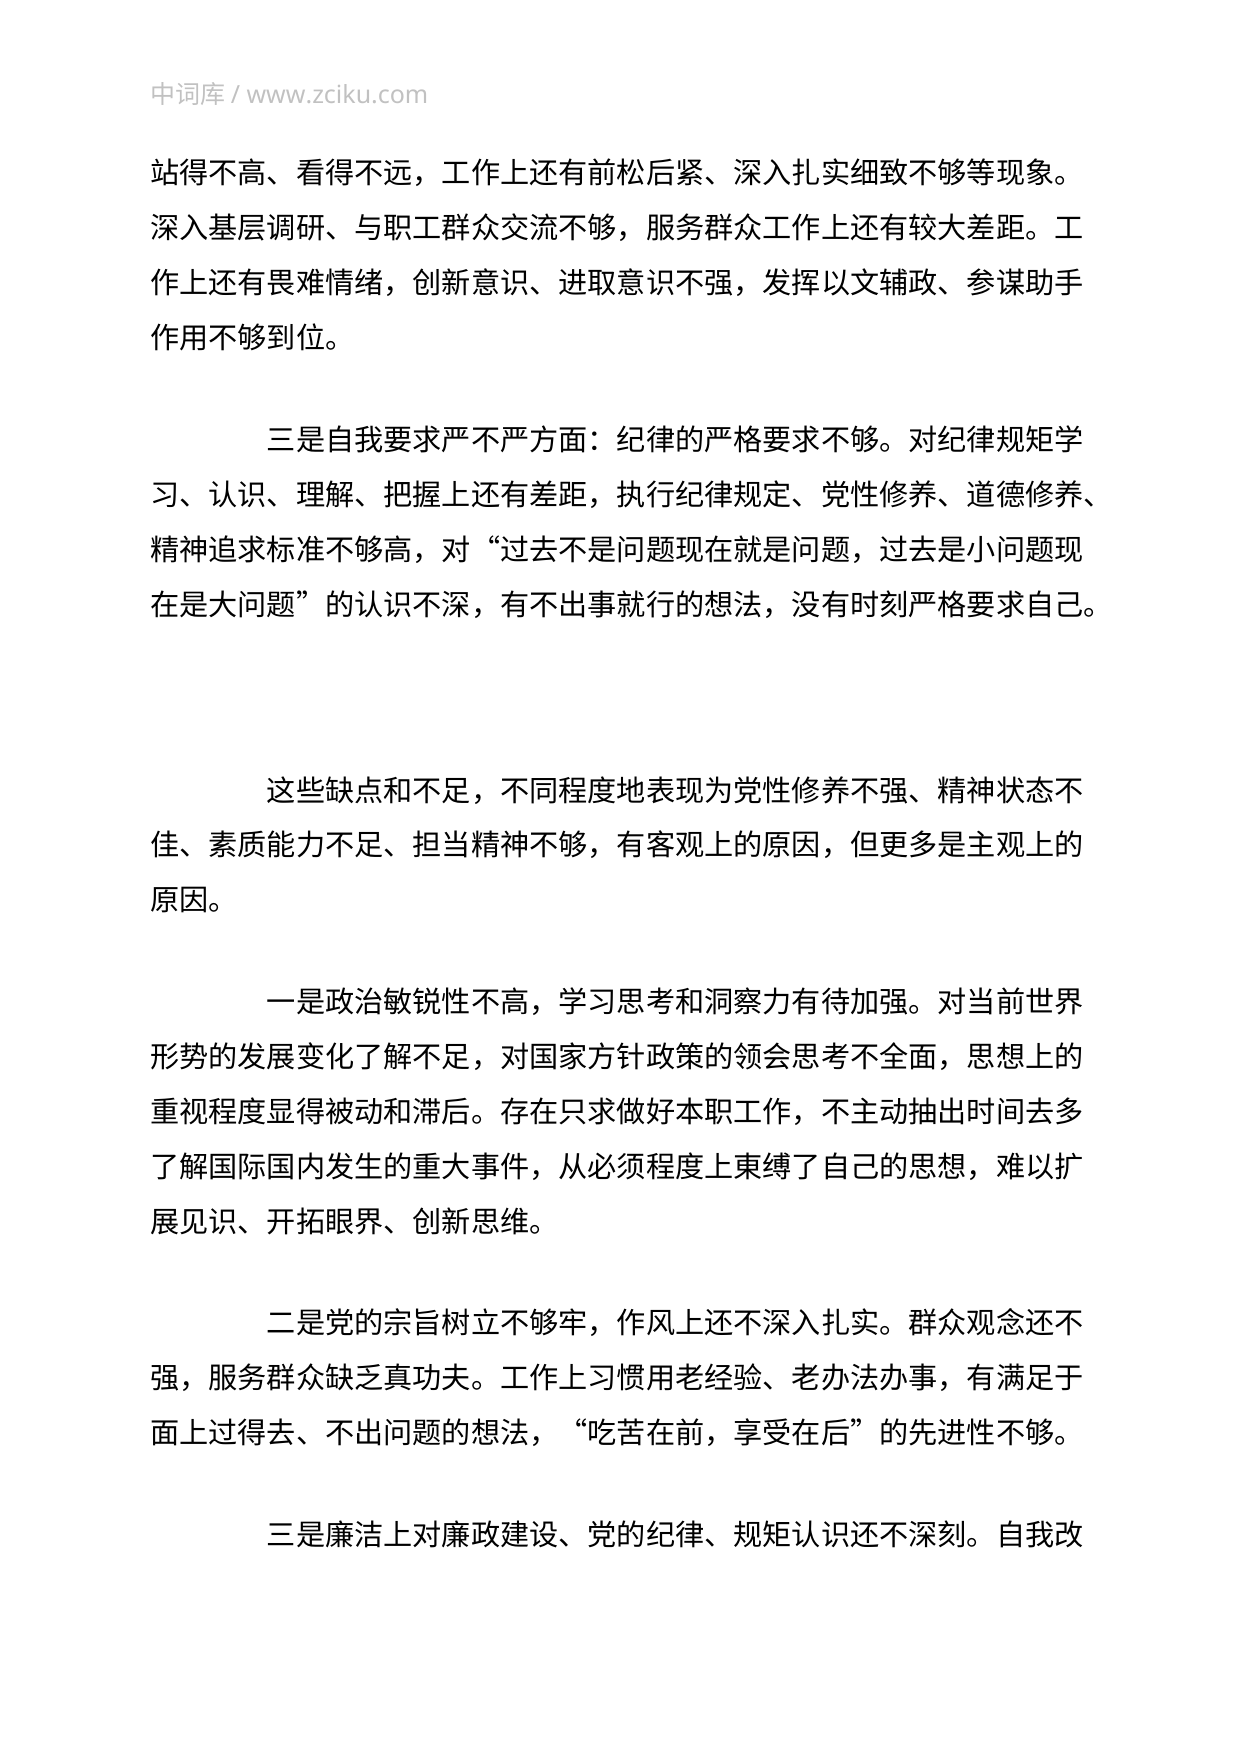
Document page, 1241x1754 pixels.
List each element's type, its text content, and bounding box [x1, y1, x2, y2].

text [150, 150, 1090, 357]
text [150, 1512, 1090, 1554]
text 一是政治敏锐性不高，学习思考和洞察力有待加强。对当前世界形势的发展变化了解不足，对国家方针政策的领会思考不全面，思想上的重视程度显得被动和滞后。存在只求做好本职工作，不主动抽出时间去多了解国际国内发生的重大事件，从必须程度上東缚了自己的思想，难以扩展见识、开拓眼界、创新思维。 [150, 979, 1090, 1241]
text 二是党的宗旨树立不够牢，作风上还不深入扎实。群众观念还不强，服务群众缺乏真功夫。工作上习惯用老经验、老办法办事，有满足于面上过得去、不出问题的想法，“吃苦在前，享受在后”的先进性不够。 [150, 1300, 1090, 1452]
text 这些缺点和不足，不同程度地表现为党性修养不强、精神状态不佳、素质能力不足、担当精神不够，有客观上的原因，但更多是主观上的原因。 [150, 767, 1090, 919]
text 三是自我要求严不严方面：纪律的严格要求不够。对纪律规矩学习、认识、理解、把握上还有差距，执行纪律规定、党性修养、道德修养、精神追求标准不够高，对“过去不是问题现在就是问题，过去是小问题现在是大问题”的认识不深，有不出事就行的想法，没有时刻严格要求自己。 [150, 416, 1090, 623]
